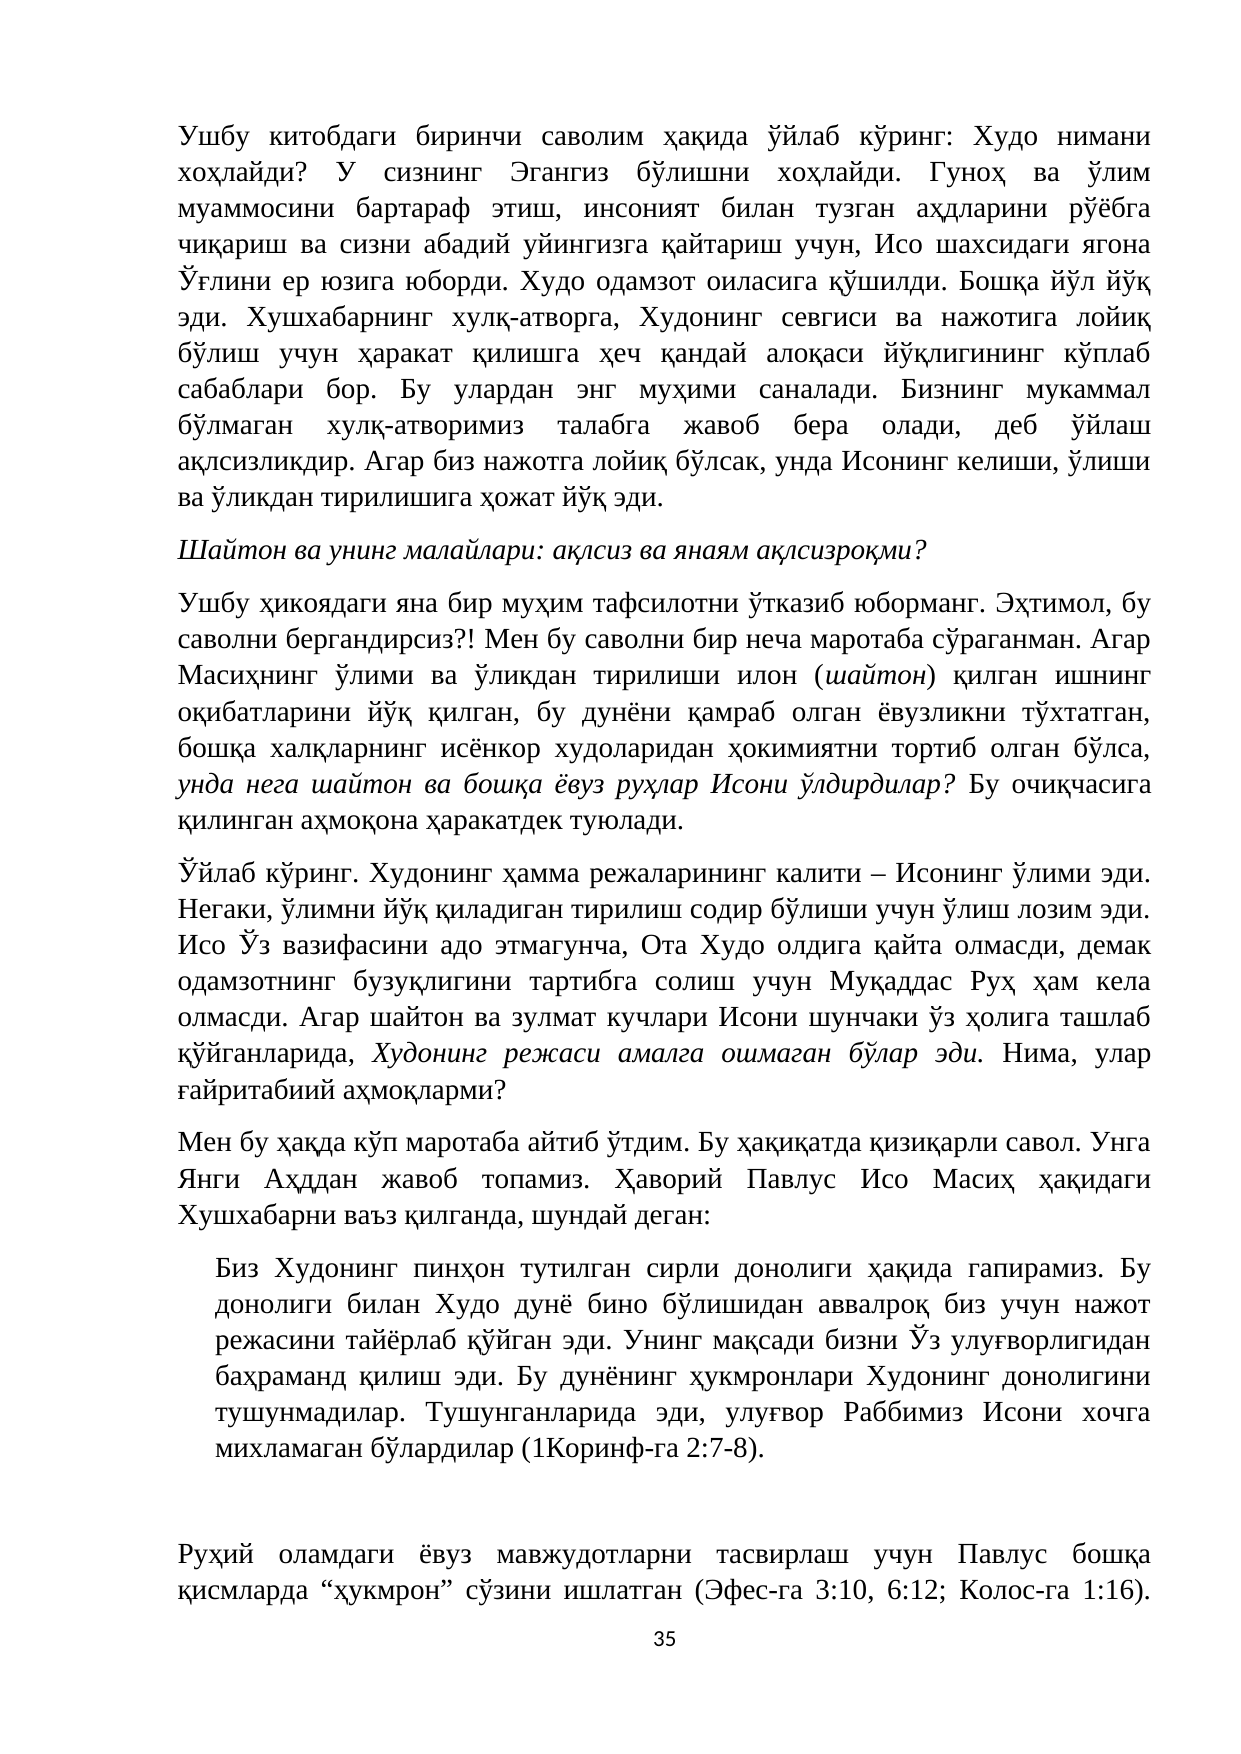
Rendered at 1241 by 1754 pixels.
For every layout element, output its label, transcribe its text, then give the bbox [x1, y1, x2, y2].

text Биз Худонинг пинҳон тутилган сирли донолиги ҳақида гапирамиз. Бу донолиги билан Худо дунё бино бўлишидан аввалроқ биз учун нажот режасини тайёрлаб қўйган эди. Унинг мақсади бизни Ўз улуғворлигидан баҳраманд қилиш эди. Бу дунёнинг ҳукмронлари Худонинг донолигини тушунмадилар. Тушунганларида эди, улуғвор Раббимиз Исони хочга михламаган бўлардилар (1Коринф-га 2:7-8). [215, 1250, 1152, 1464]
text Ушбу ҳикоядаги яна бир муҳим тафсилотни ўтказиб юборманг. Эҳтимол, бу саволни бергандирсиз?! Мен бу саволни бир неча маротаба сўраганман. Агар Масиҳнинг ўлими ва ўликдан тирилиши илон (шайтон) қилган ишнинг оқибатларини йўқ қилган, бу дунёни қамраб олган ёвузликни тўхтатган, бошқа халқларнинг исёнкор худоларидан ҳокимиятни тортиб олган бўлса, унда нега шайтон ва бошқа ёвуз руҳлар Исони ўлдирдилар? Бу очиқчасига қилинган аҳмоқона ҳаракатдек туюлади. [177, 585, 1152, 836]
text Шайтон ва унинг малайлари: ақлсиз ва янаям ақлсизроқми? [177, 532, 1152, 566]
text Ўйлаб кўринг. Худонинг ҳамма режаларининг калити – Исонинг ўлими эди. Негаки, ўлимни йўқ қиладиган тирилиш содир бўлиши учун ўлиш лозим эди. Исо Ўз вазифасини адо этмагунча, Ота Худо олдига қайта олмасди, демак одамзотнинг бузуқлигини тартибга солиш учун Муқаддас Руҳ ҳам кела олмасди. Агар шайтон ва зулмат кучлари Исони шунчаки ўз ҳолига ташлаб қўйганларида, Худонинг режаси амалга ошмаган бўлар эди. Нима, улар ғайритабиий аҳмоқларми? [177, 855, 1152, 1105]
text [177, 1536, 1152, 1606]
text Мен бу ҳақда кўп маротаба айтиб ўтдим. Бу ҳақиқатда қизиқарли савол. Унга Янги Аҳддан жавоб топамиз. Ҳаворий Павлус Исо Масиҳ ҳақидаги Хушхабарни ваъз қилганда, шундай деган: [177, 1124, 1152, 1230]
text Ушбу китобдаги биринчи саволим ҳақида ўйлаб кўринг: Худо нимани хоҳлайди? У сизнинг Эгангиз бўлишни хоҳлайди. Гуноҳ ва ўлим муаммосини бартараф этиш, инсоният билан тузган аҳдларини рўёбга чиқариш ва сизни абадий уйингизга қайтариш учун, Исо шахсидаги ягона Ўғлини ер юзига юборди. Худо одамзот оиласига қўшилди. Бошқа йўл йўқ эди. Хушхабарнинг хулқ-атворга, Худонинг севгиси ва нажотига лойиқ бўлиш учун ҳаракат қилишга ҳеч қандай алоқаси йўқлигининг кўплаб сабаблари бор. Бу улардан энг муҳими саналади. Бизнинг мукаммал бўлмаган хулқ-атворимиз талабга жавоб бера олади, деб ўйлаш ақлсизликдир. Агар биз нажотга лойиқ бўлсак, унда Исонинг келиши, ўлиши ва ўликдан тирилишига ҳожат йўқ эди. [177, 118, 1152, 513]
